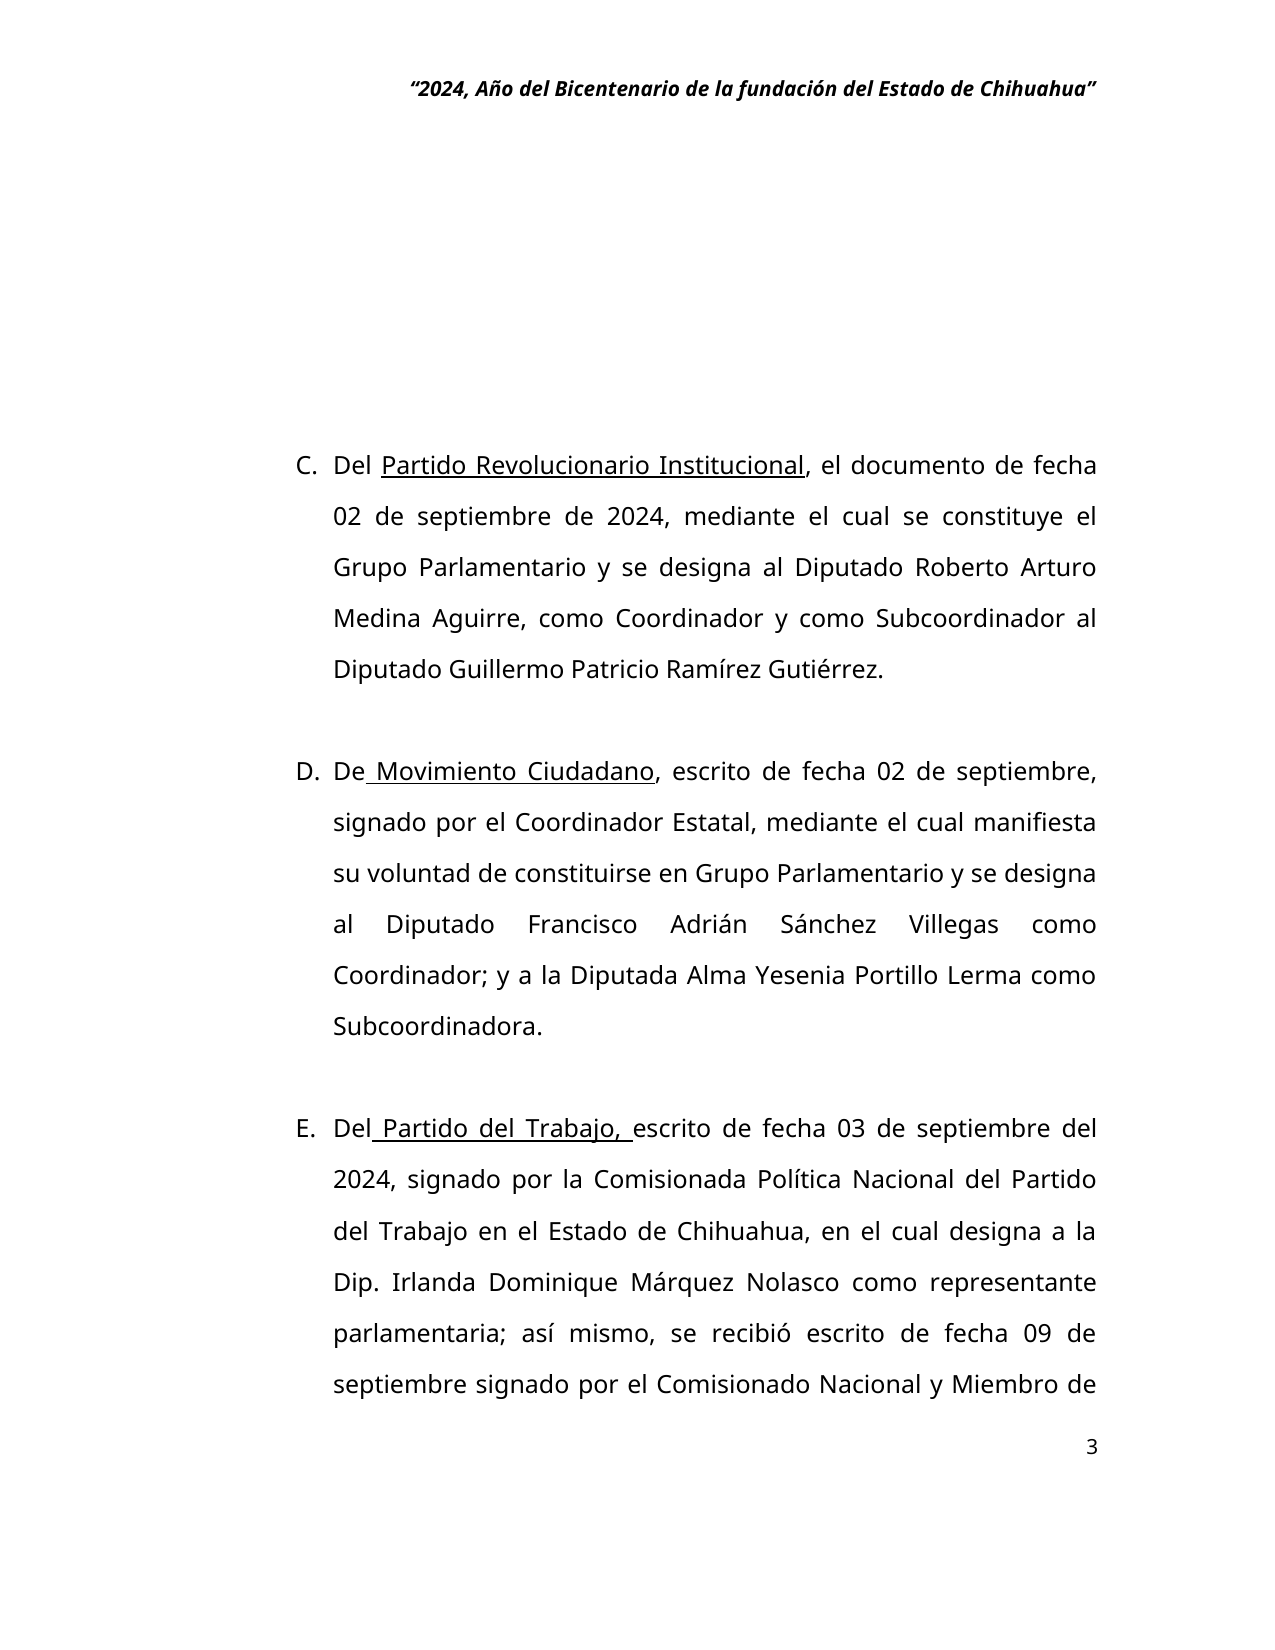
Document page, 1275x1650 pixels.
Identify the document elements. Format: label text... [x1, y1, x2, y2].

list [295, 1111, 1098, 1400]
list De Movimiento Ciudadano, escrito de fecha 02 de septiembre, signado por el Coordinador Estatal, mediante el cual manifiesta su voluntad de constituirse en Grupo Parlamentario y se designa al Diputado Francisco Adrián Sánchez Villegas como Coordinador; y a la Diputada Alma Yesenia Portillo Lerma como Subcoordinadora. [295, 754, 1098, 1043]
list Del Partido Revolucionario Institucional, el documento de fecha 02 de septiembre de 2024, mediante el cual se constituye el Grupo Parlamentario y se designa al Diputado Roberto Arturo Medina Aguirre, como Coordinador y como Subcoordinador al Diputado Guillermo Patricio Ramírez Gutiérrez. [295, 447, 1098, 686]
